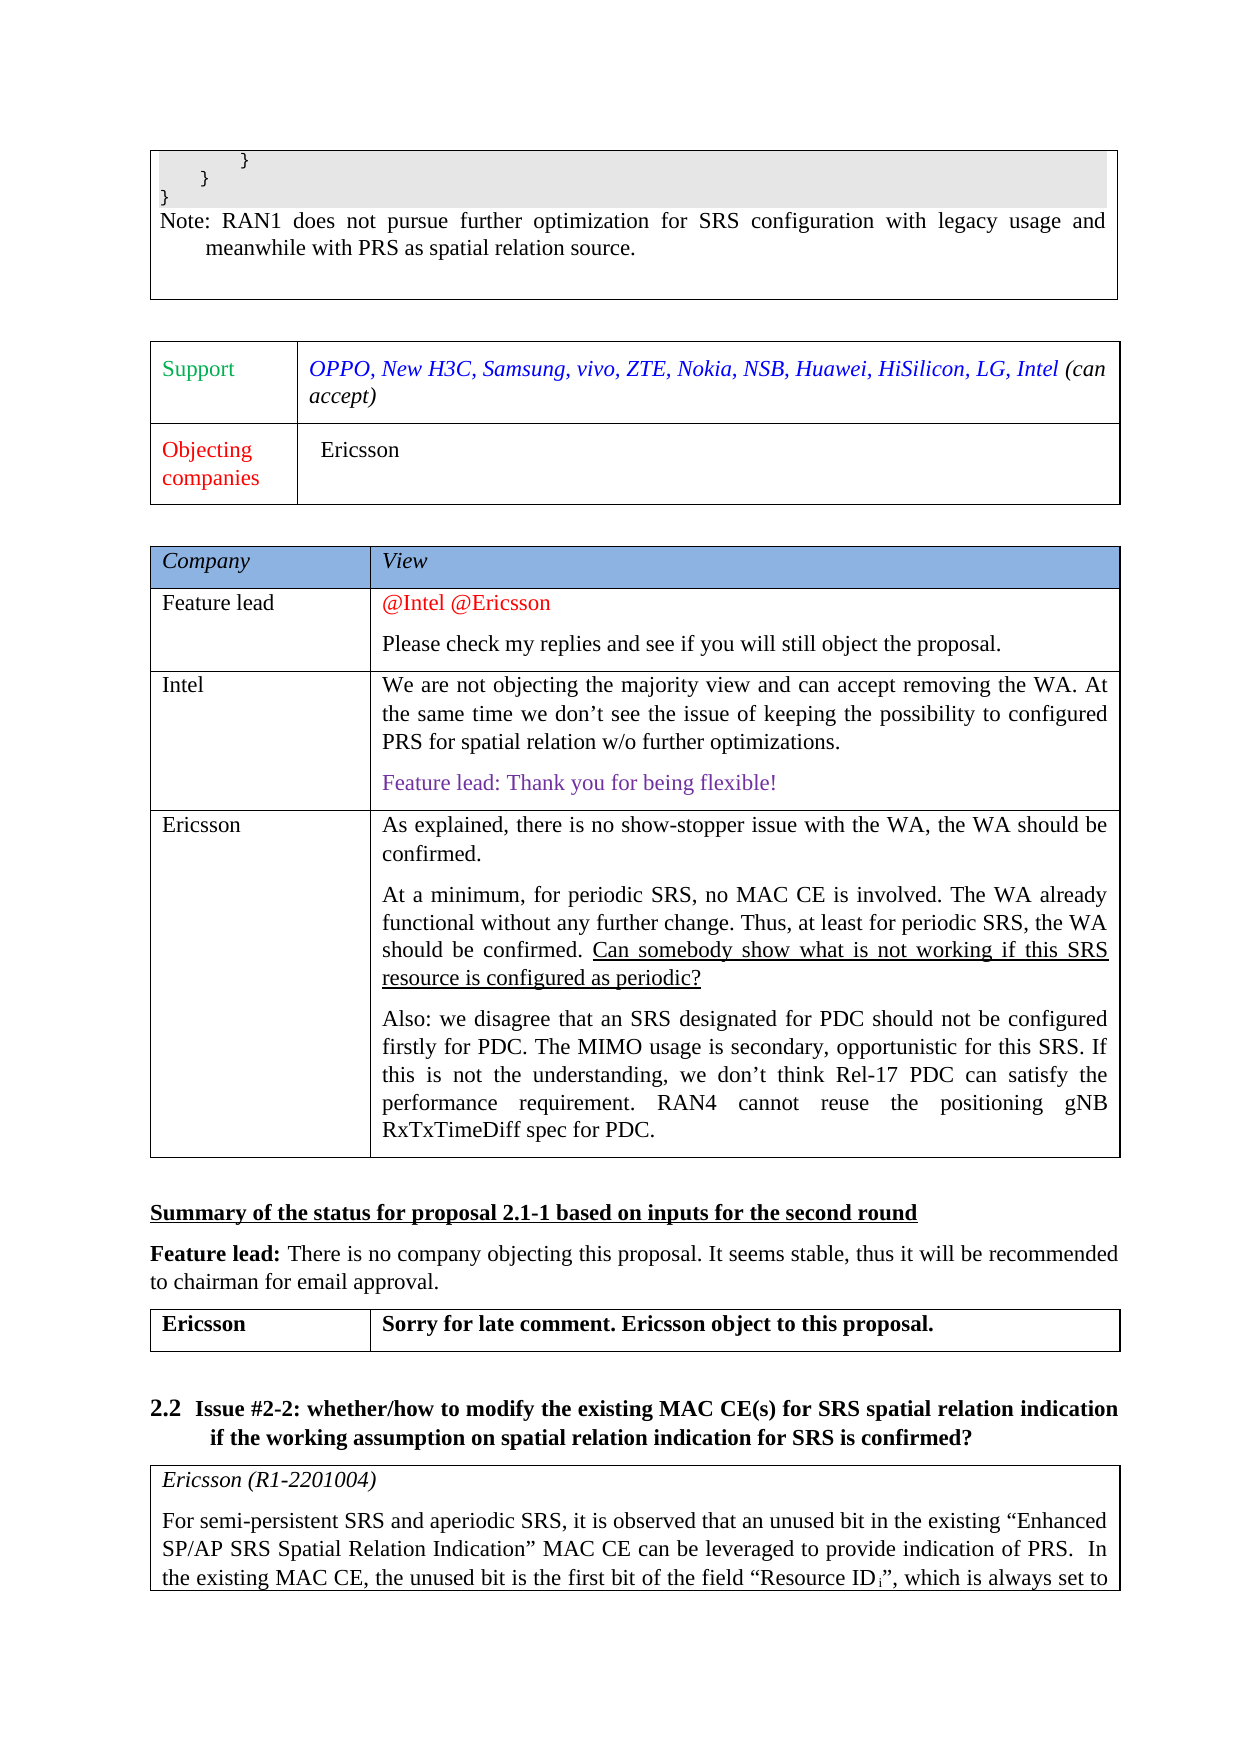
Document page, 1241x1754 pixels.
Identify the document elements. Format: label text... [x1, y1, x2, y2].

table_header Company [151, 547, 370, 588]
subtitle Issue #2-2: whether/how to modify the existing MAC CE(s) for SRS spatial relation indication if the working assumption on spatial relation indication for SRS is confirmed? [150, 1393, 1120, 1450]
table_header View [371, 547, 1119, 588]
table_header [151, 1466, 1119, 1590]
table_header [151, 151, 1117, 299]
text Summary of the status for proposal 2.1-1 based on inputs for the second round [150, 1199, 1120, 1225]
table_cell We are not objecting the majority view and can accept removing the WA. At the same time we don’t see the issue of keeping the possibility to configured PRS for spatial relation w/o further optimizations. Feature lead: Thank you for being flexible! [371, 672, 1119, 810]
table_cell As explained, there is no show-stopper issue with the WA, the WA should be confirmed. At a minimum, for periodic SRS, no MAC CE is involved. The WA already functional without any further change. Thus, at least for periodic SRS, the WA should be confirmed. Can somebody show what is not working if this SRS resource is configured as periodic? Also: we disagree that an SRS designated for PDC should not be configured firstly for PDC. The MIMO usage is secondary, opportunistic for this SRS. If this is not the understanding, we don’t think Rel-17 PDC can satisfy the performance requirement. RAN4 cannot reuse the positioning gNB RxTxTimeDiff spec for PDC. [371, 811, 1119, 1157]
table_cell Ericsson [151, 811, 370, 1157]
table_cell @Intel @Ericsson Please check my replies and see if you will still object the proposal. [371, 589, 1119, 671]
table_header OPPO, New H3C, Samsung, vivo, ZTE, Nokia, NSB, Huawei, HiSilicon, LG, Intel (can accept) [298, 342, 1119, 422]
text Feature lead: There is no company objecting this proposal. It seems stable, thus it will be recommended to chairman for email approval. [150, 1240, 1120, 1295]
table_cell Intel [151, 672, 370, 810]
table_header Ericsson [151, 1310, 370, 1351]
table_cell Objecting companies [151, 424, 297, 504]
table_cell Feature lead [151, 589, 370, 671]
table_header Support [151, 342, 297, 422]
table_cell Ericsson [298, 424, 1119, 504]
table_header Sorry for late comment. Ericsson object to this proposal. [371, 1310, 1119, 1351]
